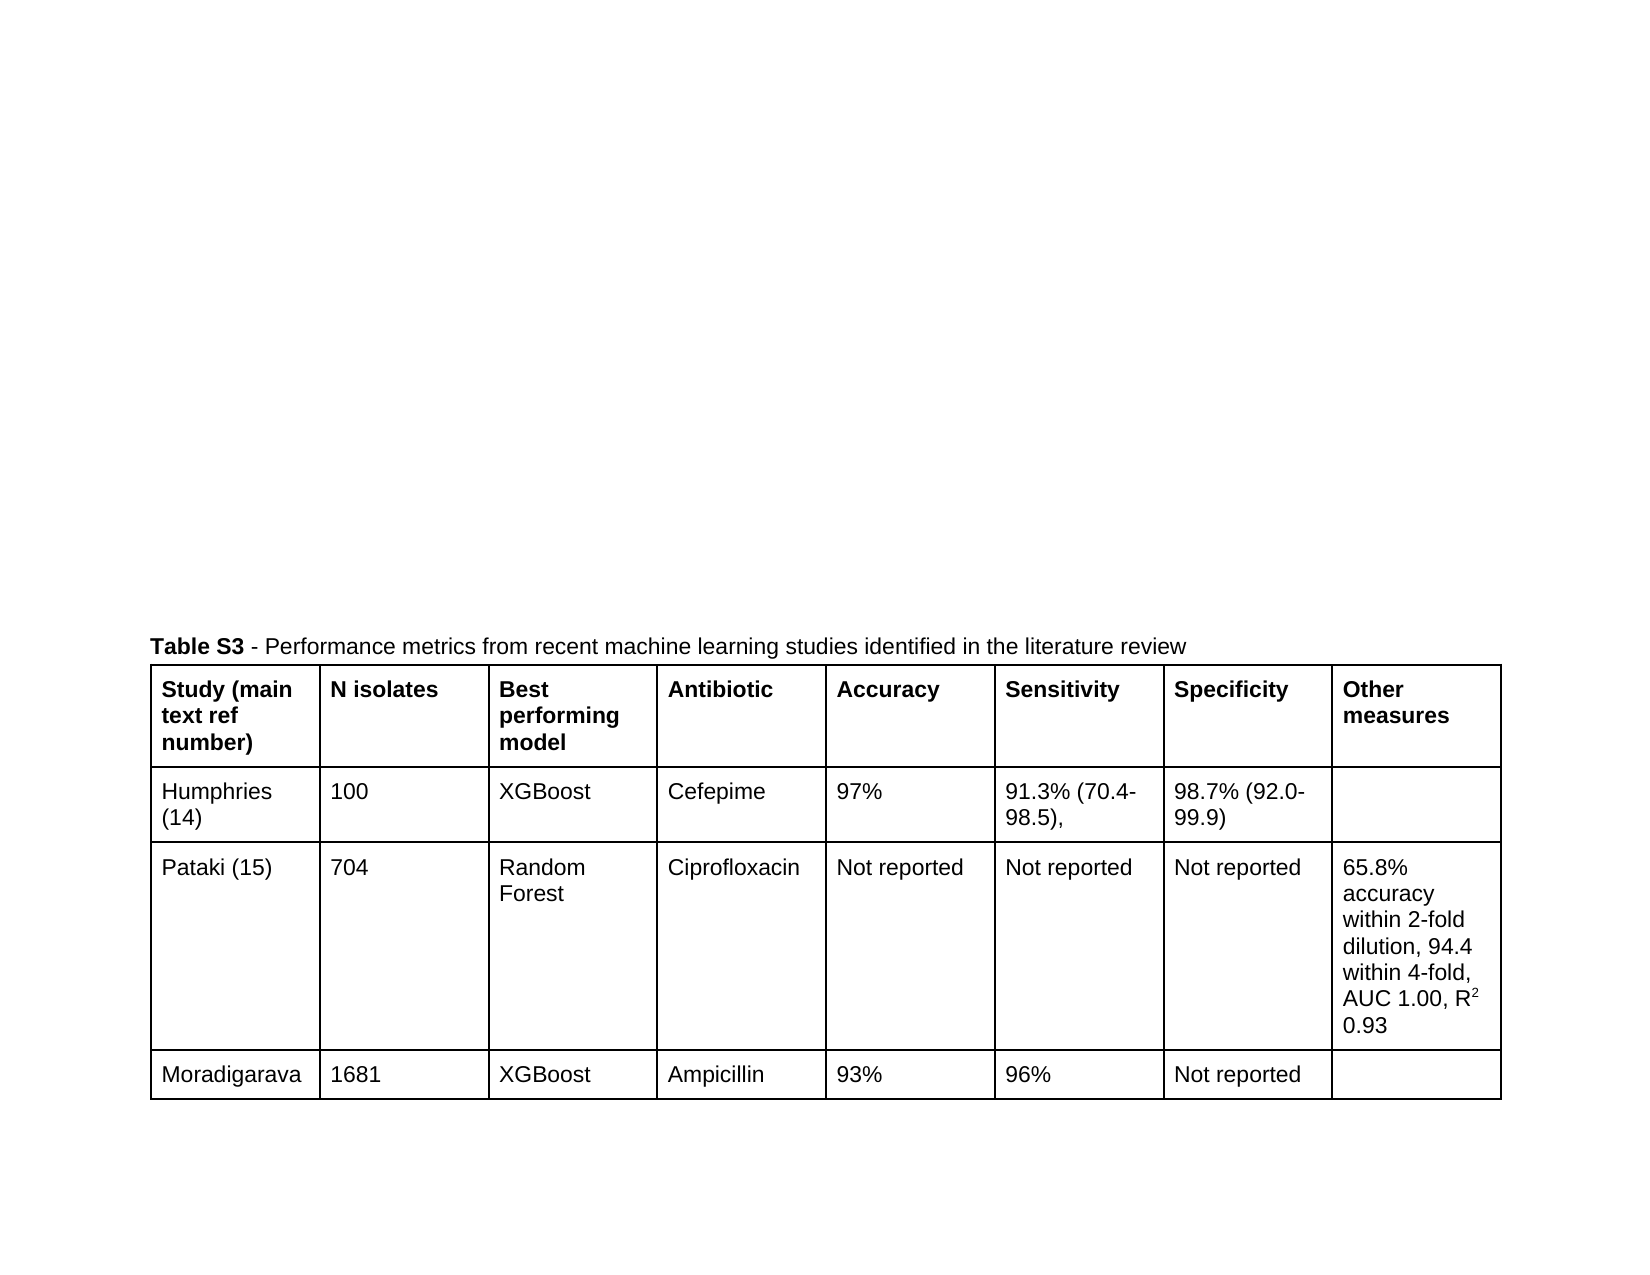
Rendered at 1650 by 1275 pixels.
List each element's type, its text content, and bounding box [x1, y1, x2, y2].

table_cell 100 [321, 768, 488, 841]
table_cell 65.8% accuracy within 2-fold dilution, 94.4 within 4-fold, AUC 1.00, R2 0.93 [1333, 843, 1500, 1048]
table_cell 91.3% (70.4-98.5), [996, 768, 1163, 841]
table_cell Not reported [996, 843, 1163, 1048]
table_cell [1333, 1051, 1500, 1098]
table_cell 93% 81% 97% 93% [827, 1051, 994, 1098]
table_cell Moradigaravand (15) [152, 1051, 319, 1098]
table_cell Not reported [1165, 1051, 1331, 1098]
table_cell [658, 1051, 825, 1098]
text Table S3 - Performance metrics from recent machine learning studies identified in the literature review [150, 633, 1500, 660]
table_header Best performing model [490, 666, 656, 766]
table_header Sensitivity [996, 666, 1163, 766]
table_cell Random Forest [490, 843, 656, 1048]
table_header Specificity [1165, 666, 1331, 766]
table_cell 1681 [321, 1051, 488, 1098]
table_cell Not reported [827, 843, 994, 1048]
table_cell Not reported [1165, 843, 1331, 1048]
table_cell XGBoost [490, 1051, 656, 1098]
table_cell 704 [321, 843, 488, 1048]
table_header Other measures [1333, 666, 1500, 766]
table_cell Cefepime [658, 768, 825, 841]
table_cell Humphries (14) [152, 768, 319, 841]
table_cell 96% 64% 81% 81% [996, 1051, 1163, 1098]
table_header Antibiotic [658, 666, 825, 766]
table_cell XGBoost [490, 768, 656, 841]
table_cell [1333, 768, 1500, 841]
table_cell 97% [827, 768, 994, 841]
table_cell 98.7% (92.0-99.9) [1165, 768, 1331, 841]
table_cell Pataki (15) [152, 843, 319, 1048]
table_header Accuracy [827, 666, 994, 766]
table_header Study (main text ref number) [152, 666, 319, 766]
table_header N isolates [321, 666, 488, 766]
table_cell Ciprofloxacin [658, 843, 825, 1048]
